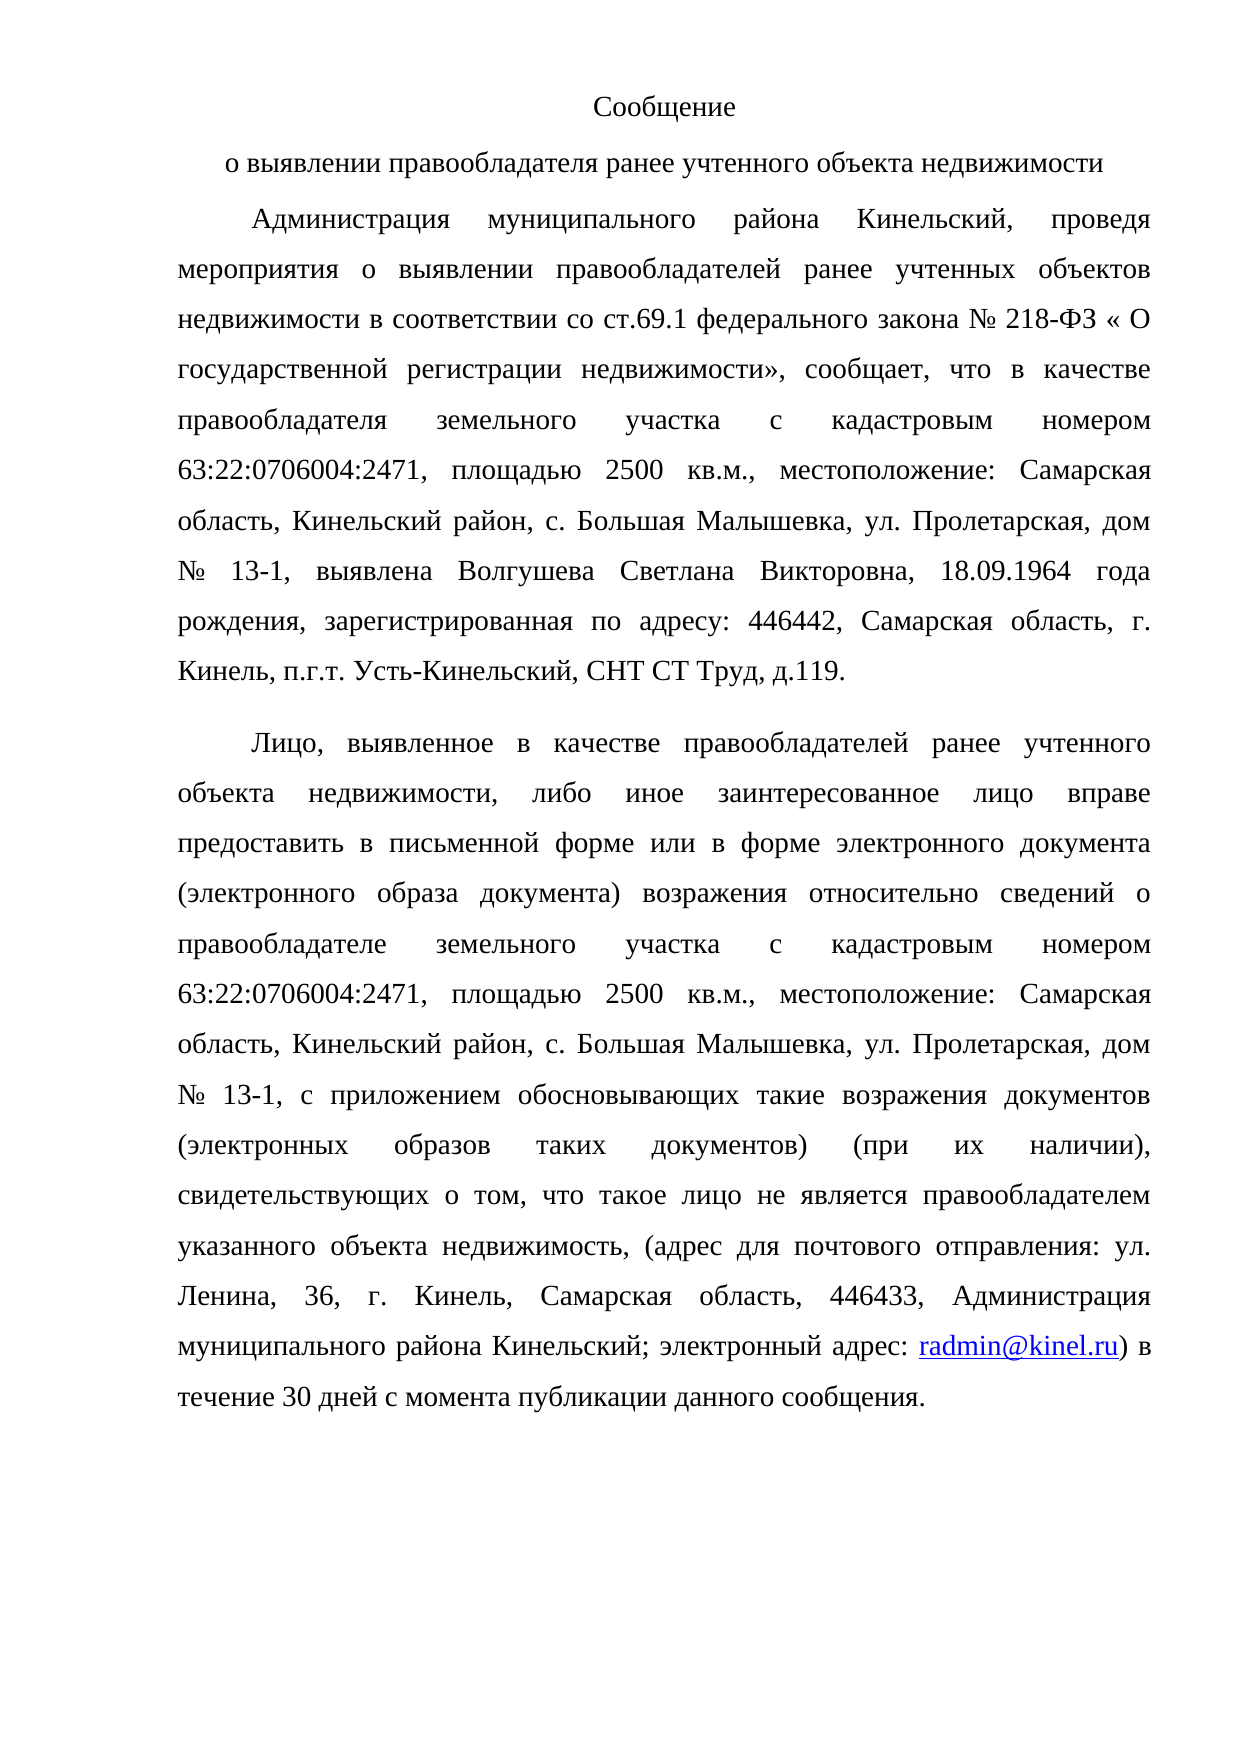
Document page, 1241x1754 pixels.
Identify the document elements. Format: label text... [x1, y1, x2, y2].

text Лицо, выявленное в качестве правообладателей ранее учтенного объекта недвижимости, либо иное заинтересованное лицо вправе предоставить в письменной форме или в форме электронного документа (электронного образа документа) возражения относительно сведений о правообладателе земельного участка с кадастровым номером 63:22:0706004:2471, площадью 2500 кв.м., местоположение: Самарская область, Кинельский район, с. Большая Малышевка, ул. Пролетарская, дом № 13-1, с приложением обосновывающих такие возражения документов (электронных образов таких документов) (при их наличии), свидетельствующих о том, что такое лицо не является правообладателем указанного объекта недвижимость, (адрес для почтового отправления: ул. Ленина, 36, г. Кинель, Самарская область, 446433, Администрация муниципального района Кинельский; электронный адрес: radmin@kinel.ru) в течение 30 дней с момента публикации данного сообщения. [177, 725, 1152, 1412]
text Администрация муниципального района Кинельский, проведя мероприятия о выявлении правообладателей ранее учтенных объектов недвижимости в соответствии со ст.69.1 федерального закона № 218-ФЗ « О государственной регистрации недвижимости», сообщает, что в качестве правообладателя земельного участка с кадастровым номером 63:22:0706004:2471, площадью 2500 кв.м., местоположение: Самарская область, Кинельский район, с. Большая Малышевка, ул. Пролетарская, дом № 13-1, выявлена Волгушева Светлана Викторовна, 18.09.1964 года рождения, зарегистрированная по адресу: 446442, Самарская область, г. Кинель, п.г.т. Усть-Кинельский, СНТ СТ Труд, д.119. [177, 201, 1152, 687]
text о выявлении правообладателя ранее учтенного объекта недвижимости [177, 145, 1152, 178]
text Сообщение [177, 89, 1152, 122]
